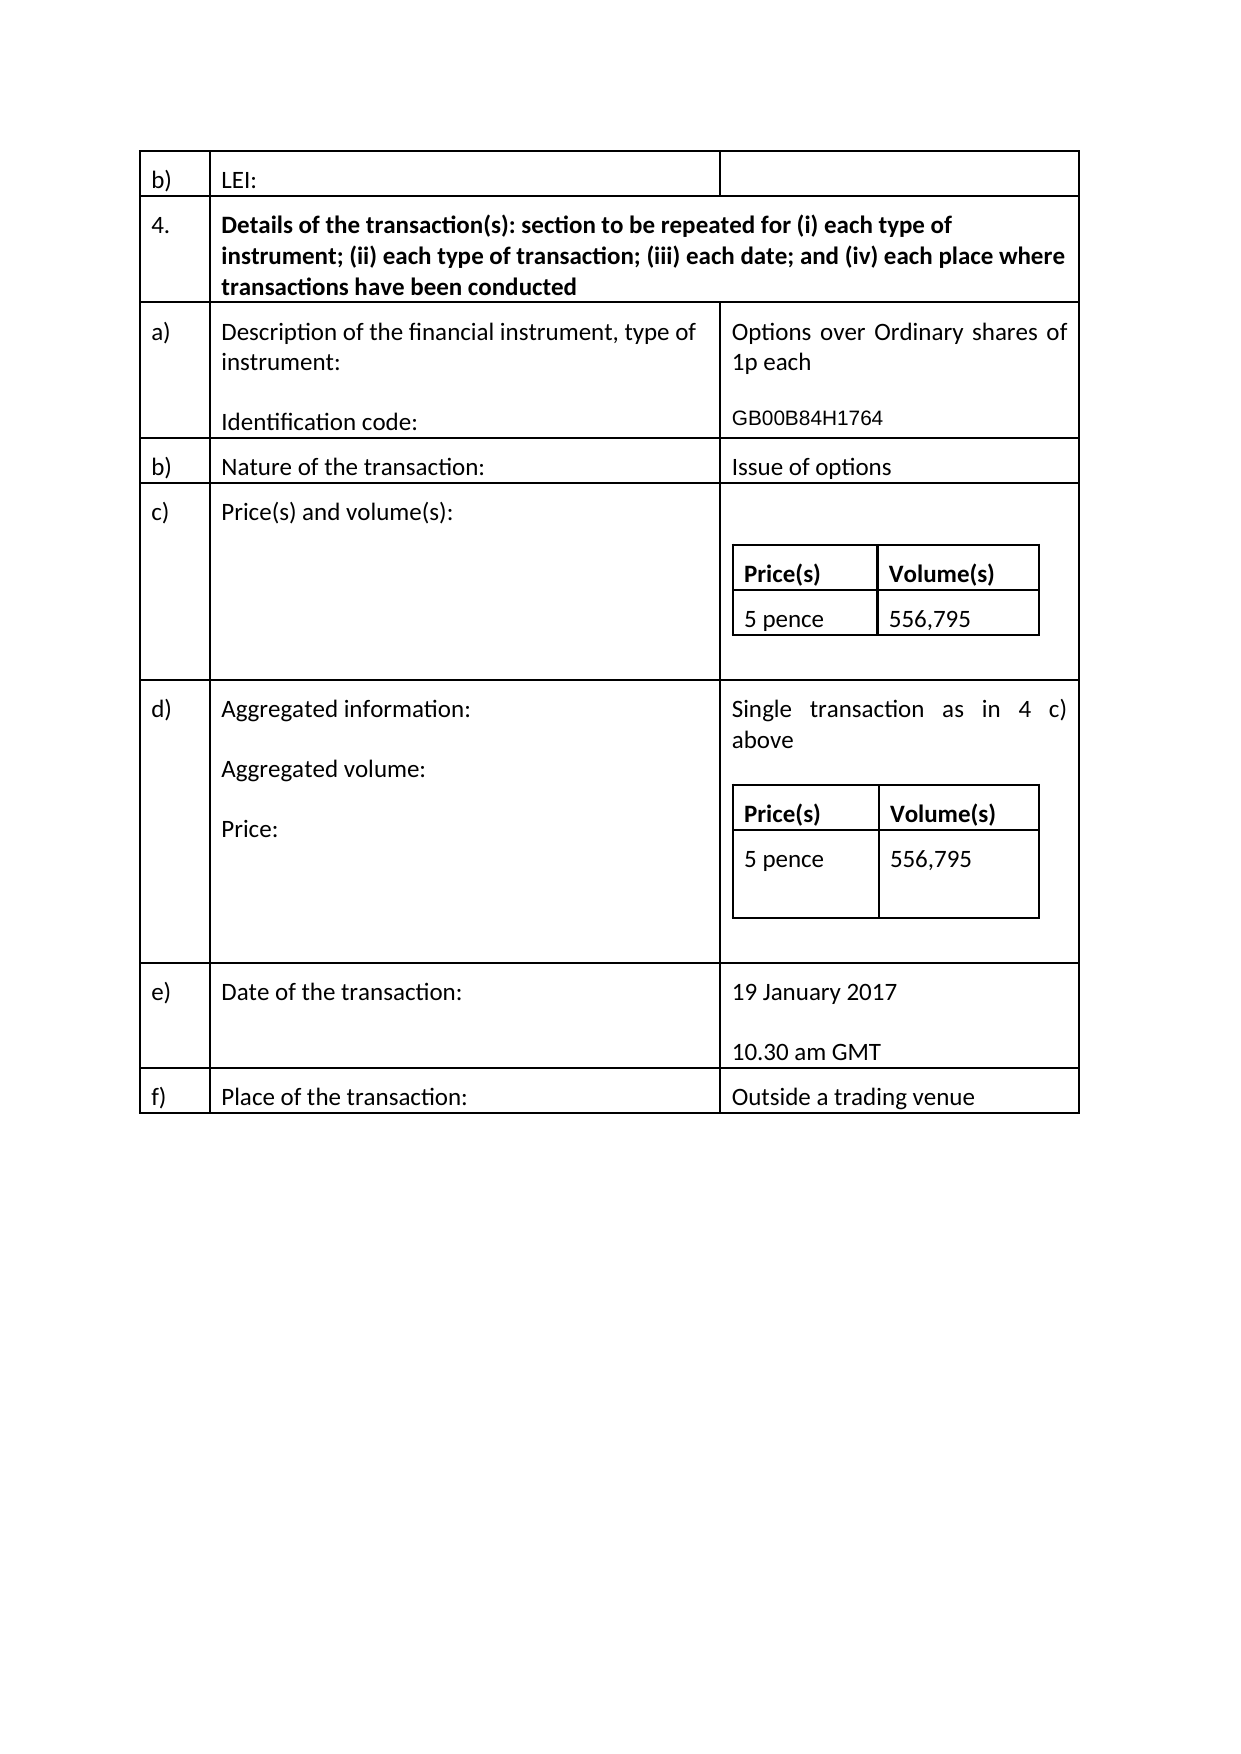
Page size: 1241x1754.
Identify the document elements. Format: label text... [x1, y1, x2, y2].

table_cell Single transaction as in 4 c) above [721, 681, 1078, 962]
table_cell Price(s) and volume(s): [211, 484, 719, 679]
table_cell Details of the transaction(s): section to be repeated for (i) each type of instrument; (ii) each type of transaction; (iii) each date; and (iv) each place where transactions have been conducted [211, 197, 1078, 301]
table_cell b) [141, 439, 209, 482]
table_cell Outside a trading venue [721, 1069, 1078, 1112]
table_cell [721, 152, 1078, 195]
table_cell 19 January 2017 10.30 am GMT [721, 964, 1078, 1067]
table_cell Place of the transaction: [211, 1069, 719, 1112]
table_cell Options over Ordinary shares of 1p each GB00B84H1764 [721, 303, 1078, 437]
table_cell Description of the financial instrument, type of instrument: Identification code: [211, 303, 719, 437]
table_cell Issue of options [721, 439, 1078, 482]
table_cell LEI: [211, 152, 719, 195]
table_cell Nature of the transaction: [211, 439, 719, 482]
table_cell d) [141, 681, 209, 962]
table_cell f) [141, 1069, 209, 1112]
table_cell Aggregated information: Aggregated volume: Price: [211, 681, 719, 962]
table_cell c) [141, 484, 209, 679]
table_cell [721, 484, 1078, 679]
table_cell 4. [141, 197, 209, 301]
table_cell b) [141, 152, 209, 195]
table_cell Date of the transaction: [211, 964, 719, 1067]
table_cell a) [141, 303, 209, 437]
table_cell e) [141, 964, 209, 1067]
